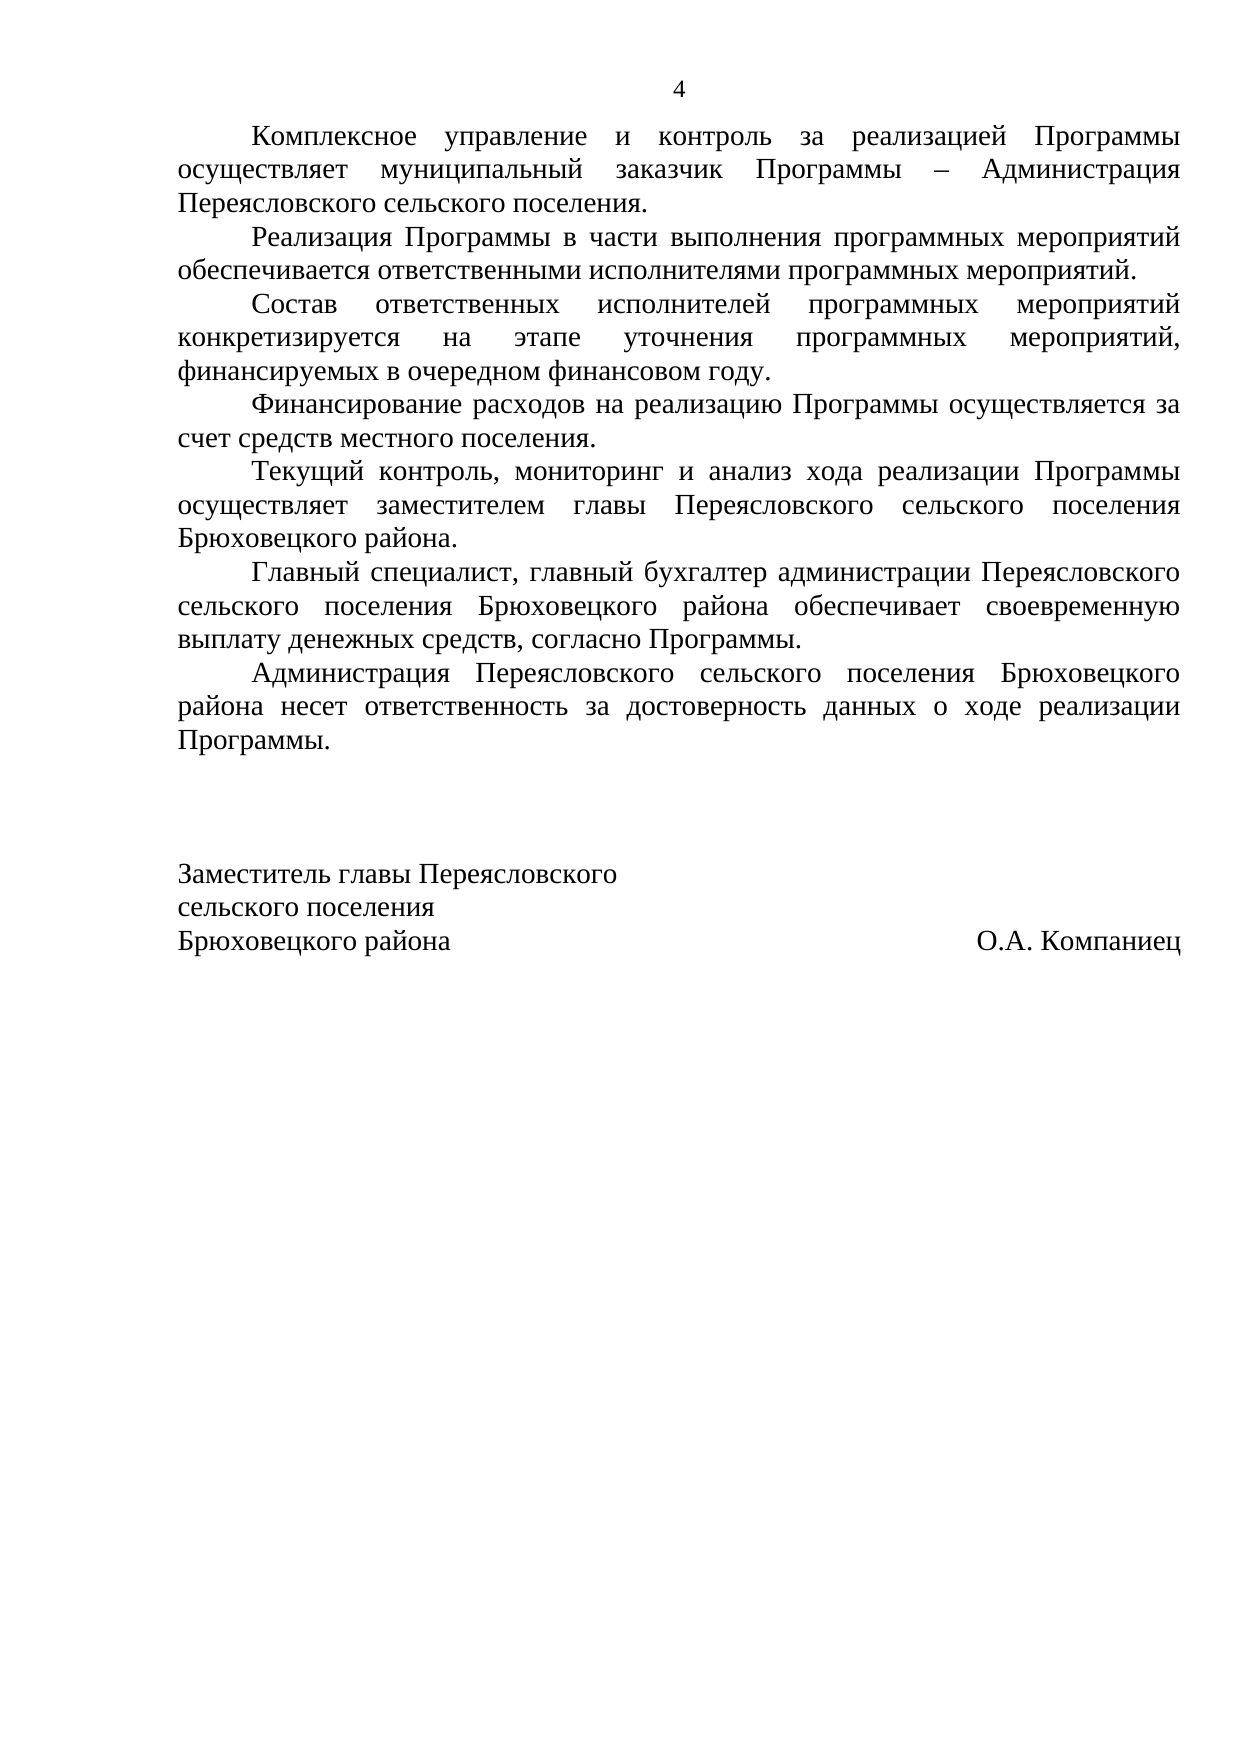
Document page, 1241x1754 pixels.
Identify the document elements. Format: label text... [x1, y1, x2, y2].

text Администрация Переясловского сельского поселения Брюховецкого района несет ответственность за достоверность данных о ходе реализации Программы. [177, 655, 1181, 755]
text Состав ответственных исполнителей программных мероприятий конкретизируется на этапе уточнения программных мероприятий, финансируемых в очередном финансовом году. [177, 286, 1181, 386]
text Брюховецкого района О.А. Компаниец [177, 923, 1181, 957]
text Главный специалист, главный бухгалтер администрации Переясловского сельского поселения Брюховецкого района обеспечивает своевременную выплату денежных средств, согласно Программы. [177, 554, 1181, 655]
text Заместитель главы Переясловского [177, 856, 1181, 889]
text сельского поселения [177, 889, 1181, 923]
text Реализация Программы в части выполнения программных мероприятий обеспечивается ответственными исполнителями программных мероприятий. [177, 219, 1181, 286]
text Финансирование расходов на реализацию Программы осуществляется за счет средств местного поселения. [177, 386, 1181, 453]
text Комплексное управление и контроль за реализацией Программы осуществляет муниципальный заказчик Программы – Администрация Переясловского сельского поселения. [177, 118, 1181, 219]
text Текущий контроль, мониторинг и анализ хода реализации Программы осуществляет заместителем главы Переясловского сельского поселения Брюховецкого района. [177, 453, 1181, 554]
